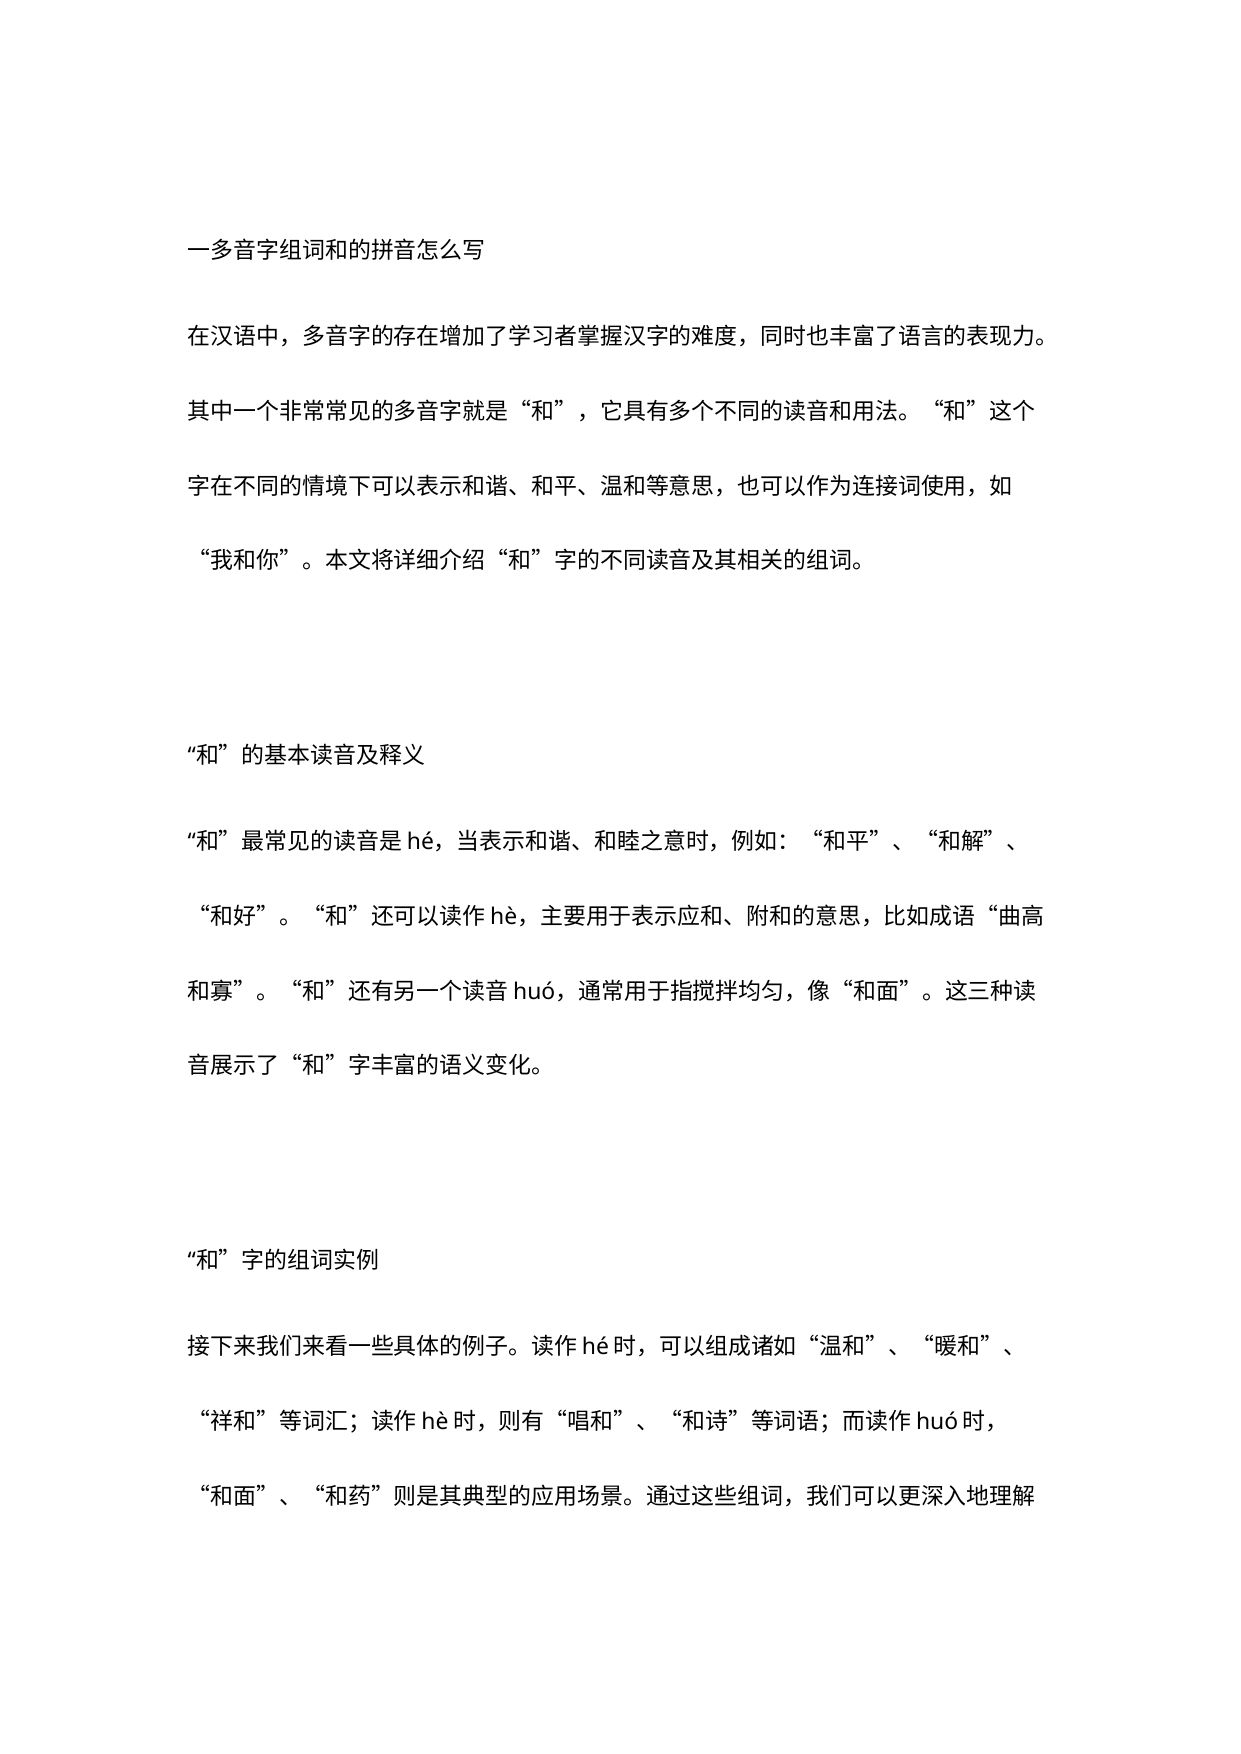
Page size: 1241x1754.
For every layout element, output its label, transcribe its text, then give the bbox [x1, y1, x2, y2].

text 在汉语中，多音字的存在增加了学习者掌握汉字的难度，同时也丰富了语言的表现力。其中一个非常常见的多音字就是“和”，它具有多个不同的读音和用法。“和”这个字在不同的情境下可以表示和谐、和平、温和等意思，也可以作为连接词使用，如“我和你”。本文将详细介绍“和”字的不同读音及其相关的组词。 [187, 302, 1053, 591]
text “和”字的组词实例 [187, 1226, 1053, 1291]
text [187, 1312, 1053, 1527]
text “和”最常见的读音是hé，当表示和谐、和睦之意时，例如：“和平”、“和解”、“和好”。“和”还可以读作hè，主要用于表示应和、附和的意思，比如成语“曲高和寡”。“和”还有另一个读音huó，通常用于指搅拌均匀，像“和面”。这三种读音展示了“和”字丰富的语义变化。 [187, 807, 1053, 1096]
text 一多音字组词和的拼音怎么写 [187, 216, 1053, 281]
text “和”的基本读音及释义 [187, 721, 1053, 786]
